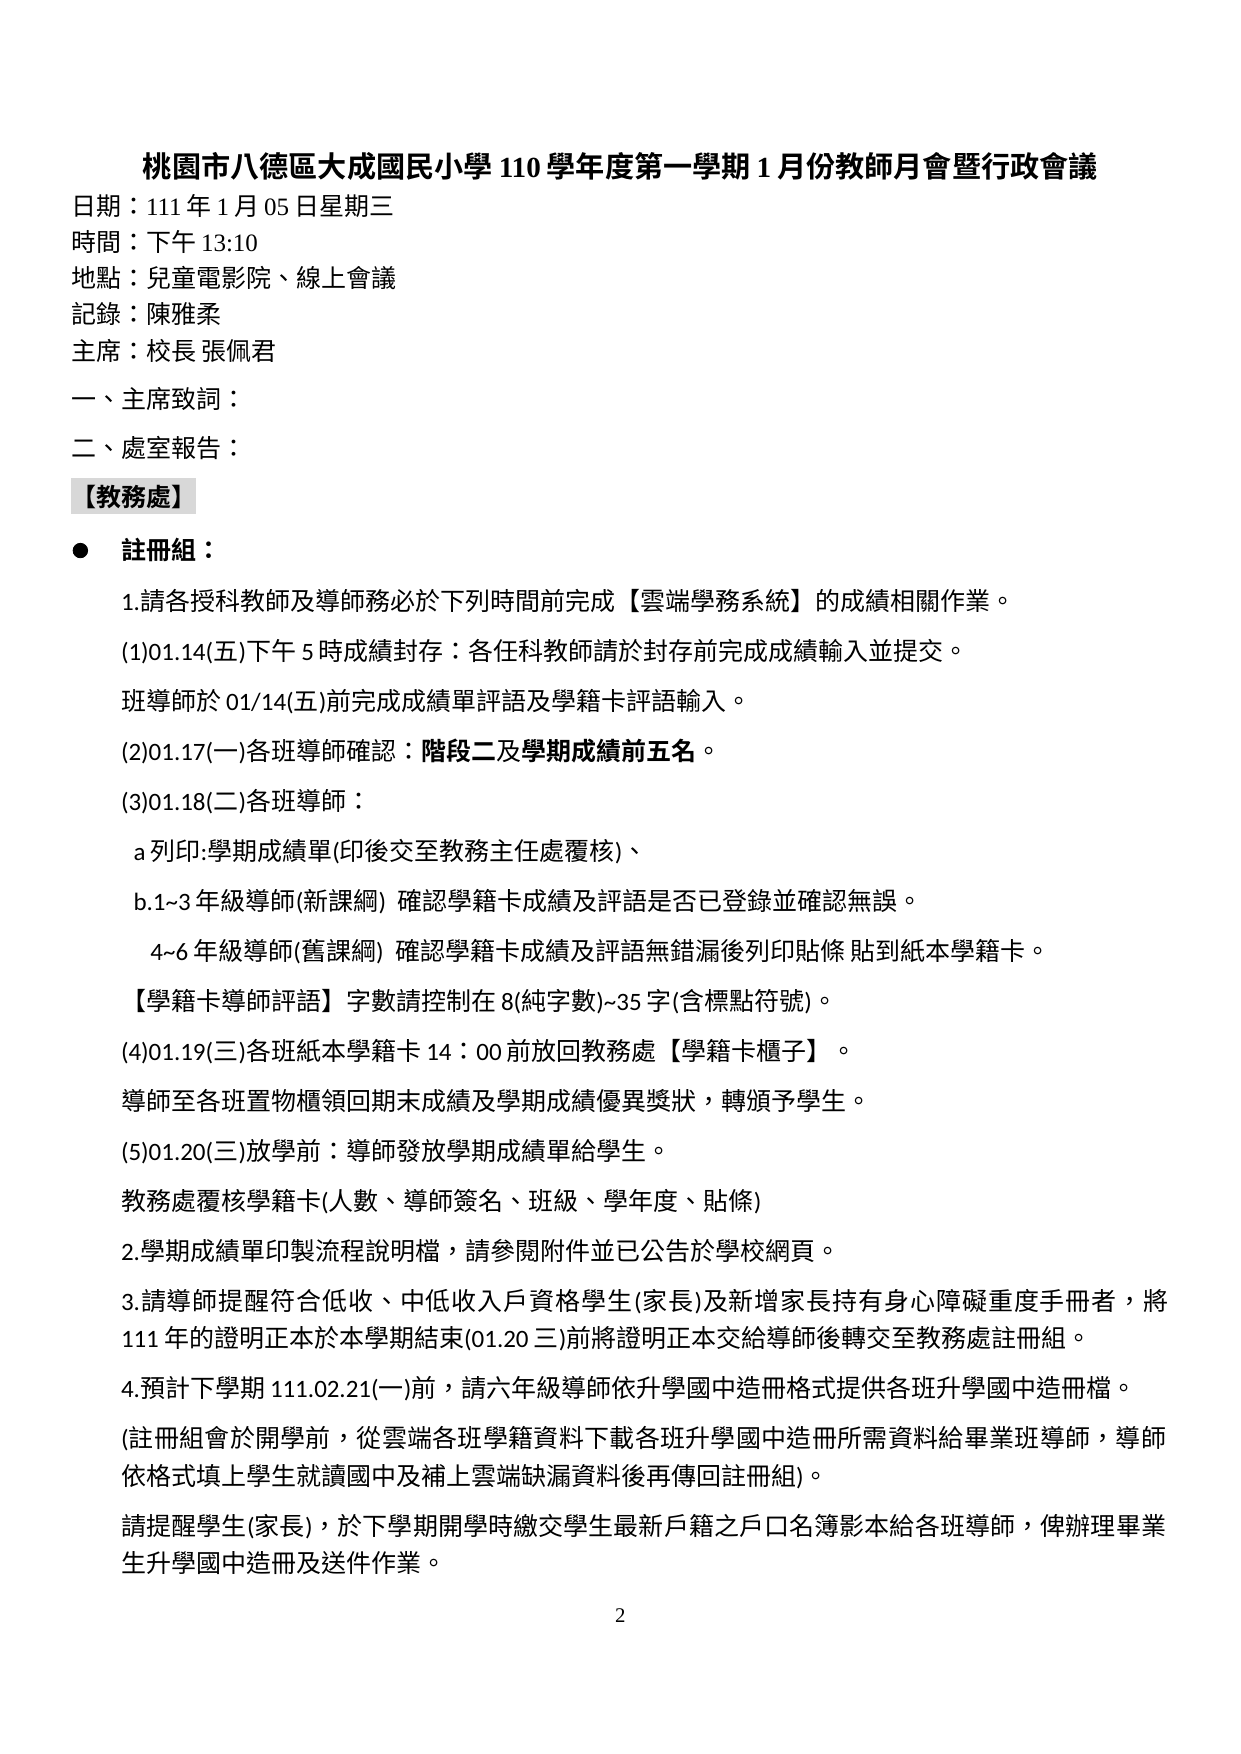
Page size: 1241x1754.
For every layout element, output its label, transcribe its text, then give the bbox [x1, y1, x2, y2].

text 4~6年級導師(舊課綱) 確認學籍卡成績及評語無錯漏後列印貼條 貼到紙本學籍卡。 [121, 930, 1169, 968]
text 【教務處】 [71, 477, 1169, 514]
text (4)01.19(三)各班紙本學籍卡14：00前放回教務處【學籍卡櫃子】。 [121, 1030, 1169, 1068]
text 教務處覆核學籍卡(人數、導師簽名、班級、學年度、貼條) [121, 1180, 1169, 1218]
list 處室報告： [71, 429, 1169, 465]
text 導師至各班置物櫃領回期末成績及學期成績優異獎狀，轉頒予學生。 [121, 1080, 1169, 1118]
text 地點：兒童電影院、線上會議 [71, 259, 1169, 295]
text b.1~3年級導師(新課綱) 確認學籍卡成績及評語是否已登錄並確認無誤。 [121, 880, 1169, 918]
text (1)01.14(五)下午5時成績封存：各任科教師請於封存前完成成績輸入並提交。 [121, 630, 1169, 668]
list 主席致詞： [71, 380, 1169, 416]
text (5)01.20(三)放學前：導師發放學期成績單給學生。 [121, 1130, 1169, 1168]
text 4.預計下學期111.02.21(一)前，請六年級導師依升學國中造冊格式提供各班升學國中造冊檔。 [121, 1368, 1169, 1405]
text 3.請導師提醒符合低收、中低收入戶資格學生(家長)及新增家長持有身心障礙重度手冊者，將111年的證明正本於本學期結束(01.20三)前將證明正本交給導師後轉交至教務處註冊組。 [121, 1280, 1169, 1355]
text 桃園市八德區大成國民小學110學年度第一學期1月份教師月會暨行政會議 [71, 144, 1169, 186]
text 2.學期成績單印製流程說明檔，請參閱附件並已公告於學校網頁。 [121, 1230, 1169, 1268]
text 【學籍卡導師評語】字數請控制在8(純字數)~35字(含標點符號)。 [121, 980, 1169, 1018]
text (3)01.18(二)各班導師： [121, 780, 1169, 818]
text (2)01.17(一)各班導師確認：階段二及學期成績前五名。 [121, 730, 1169, 768]
text 日期：111年1月05日星期三 [71, 186, 1169, 222]
text 主席：校長 張佩君 [71, 331, 1169, 367]
text 請提醒學生(家長)，於下學期開學時繳交學生最新戶籍之戶口名簿影本給各班導師，俾辦理畢業生升學國中造冊及送件作業。 [121, 1505, 1169, 1580]
text 時間：下午13:10 [71, 222, 1169, 259]
text 班導師於01/14(五)前完成成績單評語及學籍卡評語輸入。 [121, 680, 1169, 718]
text (註冊組會於開學前，從雲端各班學籍資料下載各班升學國中造冊所需資料給畢業班導師，導師依格式填上學生就讀國中及補上雲端缺漏資料後再傳回註冊組)。 [121, 1418, 1169, 1493]
text 1.請各授科教師及導師務必於下列時間前完成【雲端學務系統】的成績相關作業。 [121, 580, 1169, 618]
text a列印:學期成績單(印後交至教務主任處覆核)、 [121, 830, 1169, 868]
list 註冊組： [71, 526, 1169, 568]
text 記錄：陳雅柔 [71, 295, 1169, 331]
